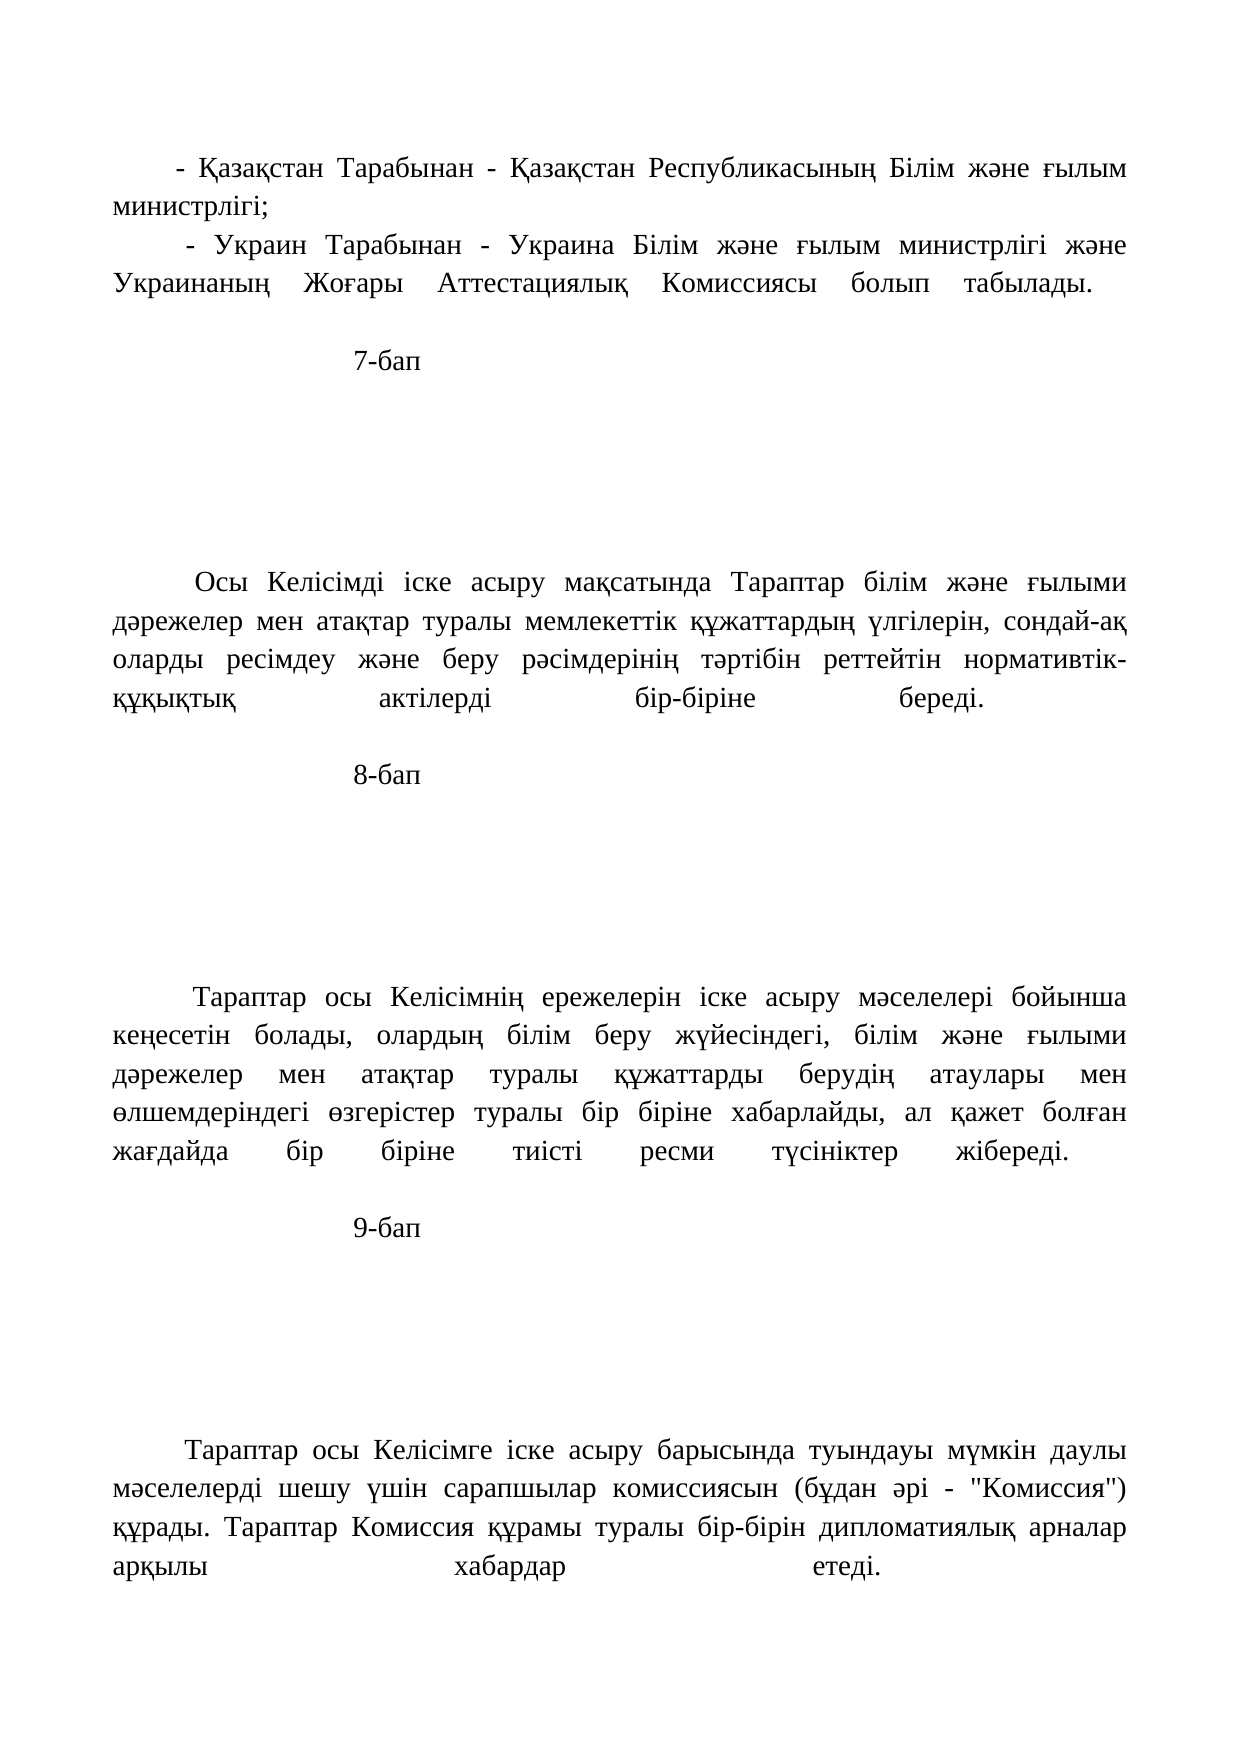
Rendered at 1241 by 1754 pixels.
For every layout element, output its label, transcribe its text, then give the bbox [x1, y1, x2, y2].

text Осы Келiсiмдi iске асыру мақсатында Тараптар білім және ғылыми дәрежелер мен атақтар туралы мемлекеттiк құжаттардың үлгiлерiн, сондай-ақ оларды ресiмдеу және беру рәсiмдерiнiң тәртiбiн реттейтiн нормативтiк-құқықтық актiлердi бiр-бiрiне бередi. [112, 487, 1128, 752]
text 9-бап [112, 1210, 1128, 1244]
text 8-бап [112, 757, 1128, 791]
text 7-бап [112, 343, 1128, 376]
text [112, 1355, 1128, 1581]
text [112, 150, 1128, 338]
text Тараптар осы Келiсiмнiң ережелерiн iске асыру мәселелерi бойынша кеңесетiн болады, олардың білім беру жүйесiндегi, бiлiм және ғылыми дәрежелер мен атақтар туралы құжаттарды берудiң атаулары мен өлшемдерiндегi өзгерiстер туралы бiр бiрiне хабарлайды, ал қажет болған жағдайда бiр бiрiне тиiстi ресми түсiнiктер жiбередi. [112, 902, 1128, 1205]
